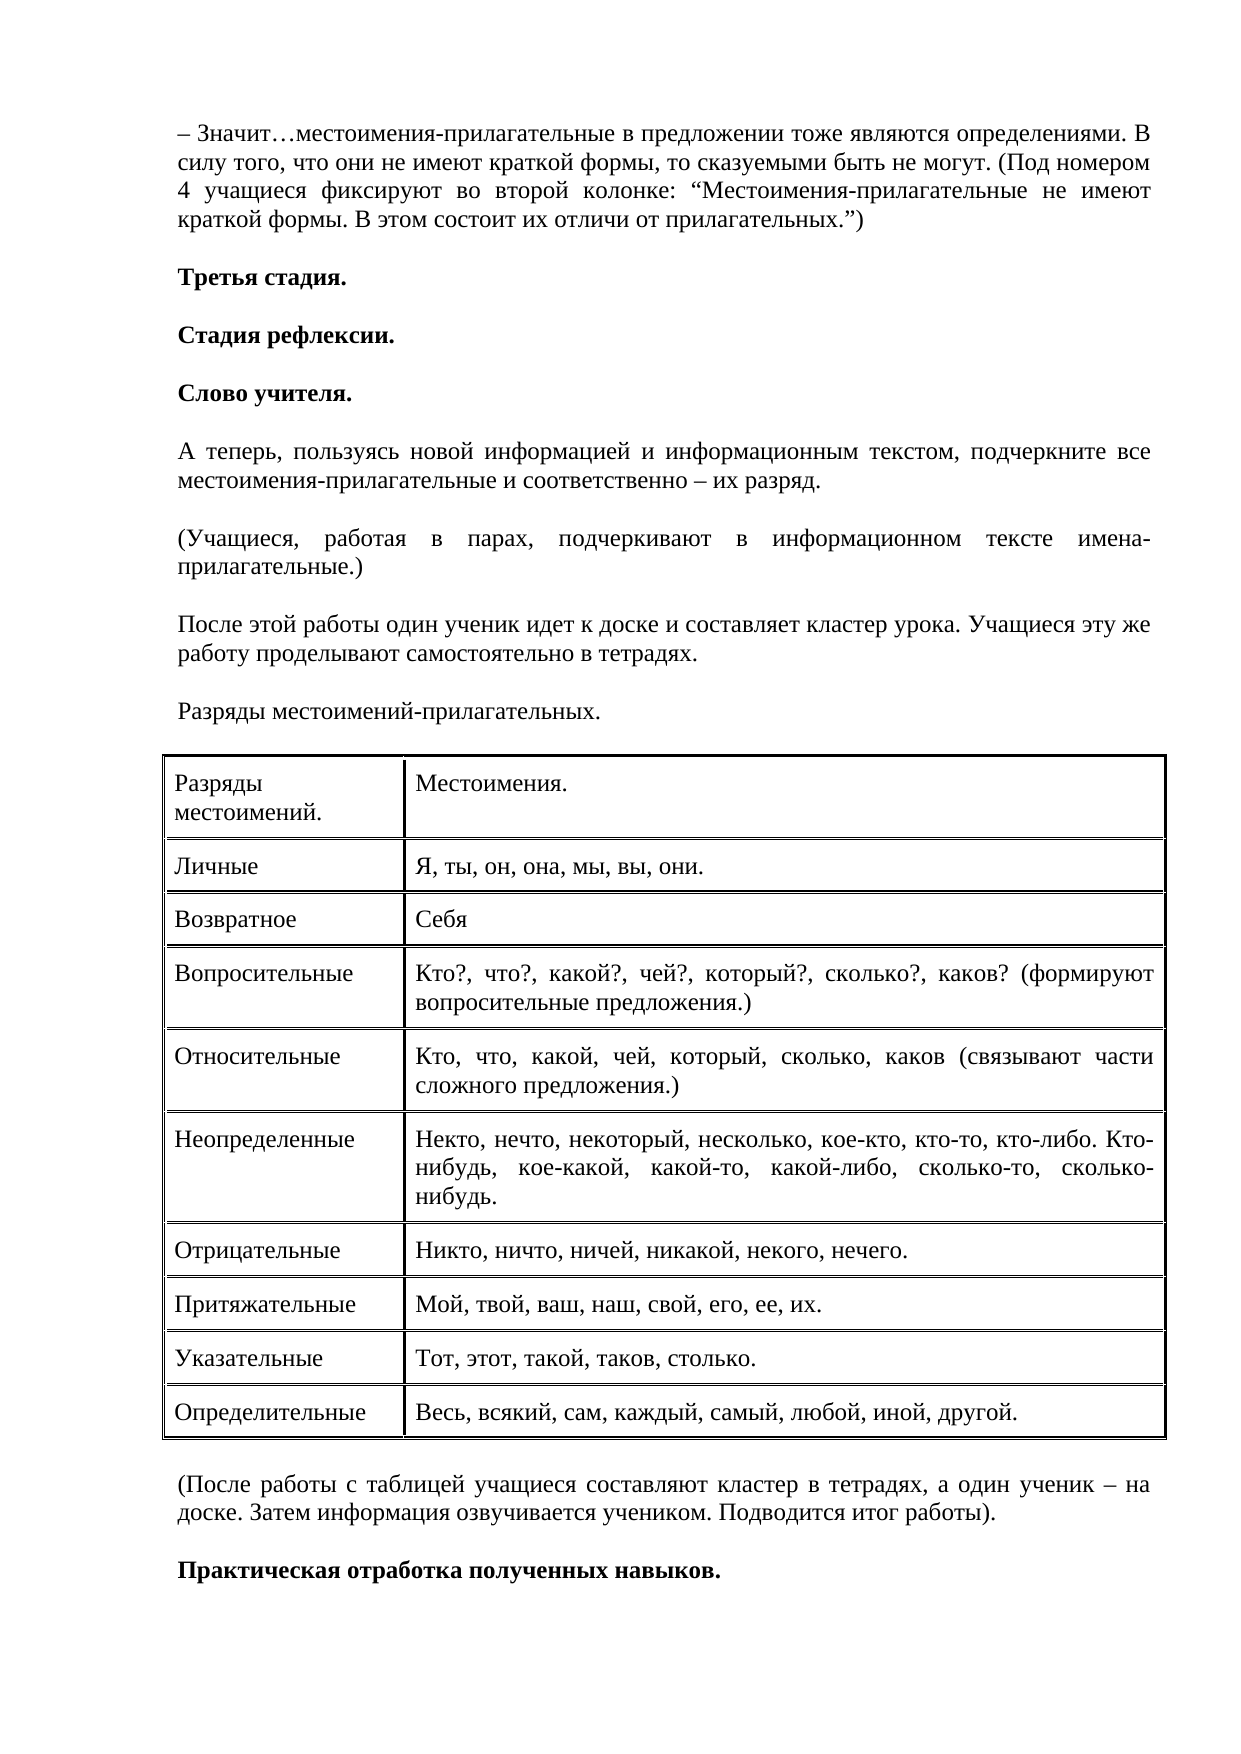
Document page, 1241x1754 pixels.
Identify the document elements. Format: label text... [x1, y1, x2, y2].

text Слово учителя. [177, 378, 1152, 407]
table_cell Указательные [165, 1329, 403, 1382]
text Разряды местоимений-прилагательных. [177, 696, 1152, 725]
text – Значит…местоимения-прилагательные в предложении тоже являются определениями. В силу того, что они не имеют краткой формы, то сказуемыми быть не могут. (Под номером 4 учащиеся фиксируют во второй колонке: “Местоимения-прилагательные не имеют краткой формы. В этом состоит их отличи от прилагательных.”) [177, 118, 1152, 233]
table_cell Я, ты, он, она, мы, вы, они. [404, 837, 1166, 890]
table_cell Себя [406, 890, 1165, 944]
table_header Местоимения. [404, 757, 1164, 837]
text Третья стадия. [177, 262, 1152, 291]
table_cell Мой, твой, ваш, наш, свой, его, ее, их. [404, 1275, 1166, 1328]
text Практическая отработка полученных навыков. [177, 1555, 1152, 1584]
table_cell Возвратное [165, 890, 403, 944]
table_cell Кто, что, какой, чей, который, сколько, каков (связывают части сложного предложения.) [404, 1027, 1166, 1109]
table_cell Весь, всякий, сам, каждый, самый, любой, иной, другой. [404, 1383, 1165, 1436]
table_cell Личные [163, 837, 404, 890]
table_cell Отрицательные [163, 1221, 404, 1275]
table_cell Относительные [163, 1027, 404, 1109]
text А теперь, пользуясь новой информацией и информационным текстом, подчеркните все местоимения-прилагательные и соответственно – их разряд. [177, 436, 1152, 493]
table_cell Определительные [165, 1383, 404, 1436]
table_cell Некто, нечто, некоторый, несколько, кое-кто, кто-то, кто-либо. Кто-нибудь, кое-какой, какой-то, какой-либо, сколько-то, сколько-нибудь. [406, 1110, 1165, 1221]
table_cell Тот, этот, такой, таков, столько. [406, 1329, 1165, 1382]
table_cell Притяжательные [163, 1275, 404, 1328]
table_cell Никто, ничто, ничей, никакой, некого, нечего. [404, 1221, 1166, 1275]
text (Учащиеся, работая в парах, подчеркивают в информационном тексте имена-прилагательные.) [177, 523, 1152, 580]
text (После работы с таблицей учащиеся составляют кластер в тетрадях, а один ученик – на доске. Затем информация озвучивается учеником. Подводится итог работы). [177, 1469, 1152, 1526]
text После этой работы один ученик идет к доске и составляет кластер урока. Учащиеся эту же работу проделывают самостоятельно в тетрадях. [177, 609, 1152, 667]
table_cell Вопросительные [165, 944, 403, 1027]
table_cell Неопределенные [165, 1110, 403, 1221]
table_header Разряды местоимений. [165, 756, 404, 837]
table_cell Кто?, что?, какой?, чей?, который?, сколько?, каков? (формируют вопросительные предложения.) [406, 944, 1165, 1027]
text Стадия рефлексии. [177, 320, 1152, 349]
